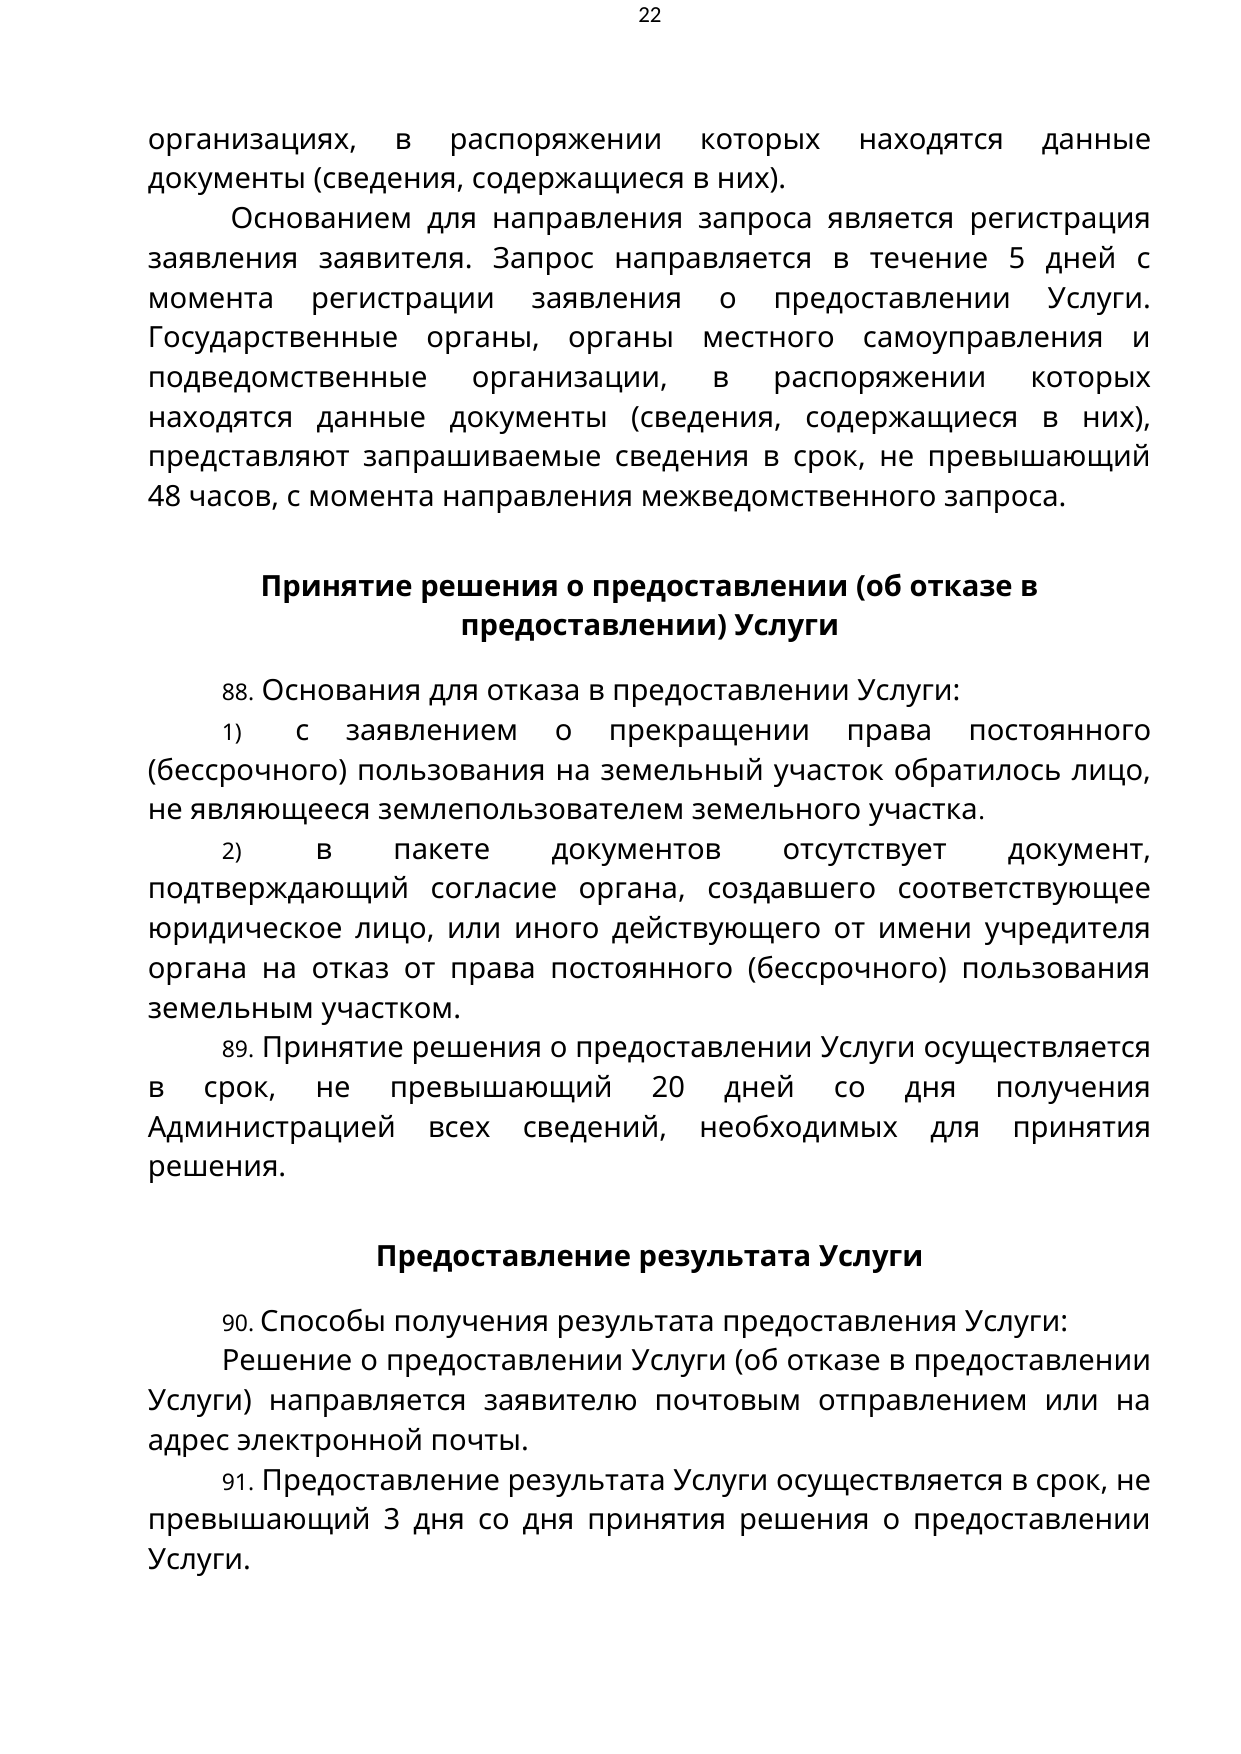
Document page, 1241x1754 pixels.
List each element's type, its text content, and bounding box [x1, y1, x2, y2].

text Предоставление результата Услуги [148, 1235, 1152, 1275]
text Решение о предоставлении Услуги (об отказе в предоставлении Услуги) направляется заявителю почтовым отправлением или на адрес электронной почты. [148, 1340, 1152, 1459]
text 89. Принятие решения о предоставлении Услуги осуществляется в срок, не превышающий 20 дней со дня получения Администрацией всех сведений, необходимых для принятия решения. [148, 1027, 1152, 1185]
text 91. Предоставление результата Услуги осуществляется в срок, не превышающий 3 дня со дня принятия решения о предоставлении Услуги. [148, 1459, 1152, 1578]
text 88. Основания для отказа в предоставлении Услуги: [148, 669, 1152, 709]
text Основанием для направления запроса является регистрация заявления заявителя. Запрос направляется в течение 5 дней с момента регистрации заявления о предоставлении Услуги. Государственные органы, органы местного самоуправления и подведомственные организации, в распоряжении которых находятся данные документы (сведения, содержащиеся в них), представляют запрашиваемые сведения в срок, не превышающий 48 часов, с момента направления межведомственного запроса. [148, 197, 1152, 515]
text 90. Способы получения результата предоставления Услуги: [148, 1300, 1152, 1340]
list в пакете документов отсутствует документ, подтверждающий согласие органа, создавшего соответствующее юридическое лицо, или иного действующего от имени учредителя органа на отказ от права постоянного (бессрочного) пользования земельным участком. [148, 828, 1152, 1027]
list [148, 118, 1152, 197]
list с заявлением о прекращении права постоянного (бессрочного) пользования на земельный участок обратилось лицо, не являющееся землепользователем земельного участка. [148, 709, 1152, 828]
text Принятие решения о предоставлении (об отказе в предоставлении) Услуги [148, 565, 1152, 644]
